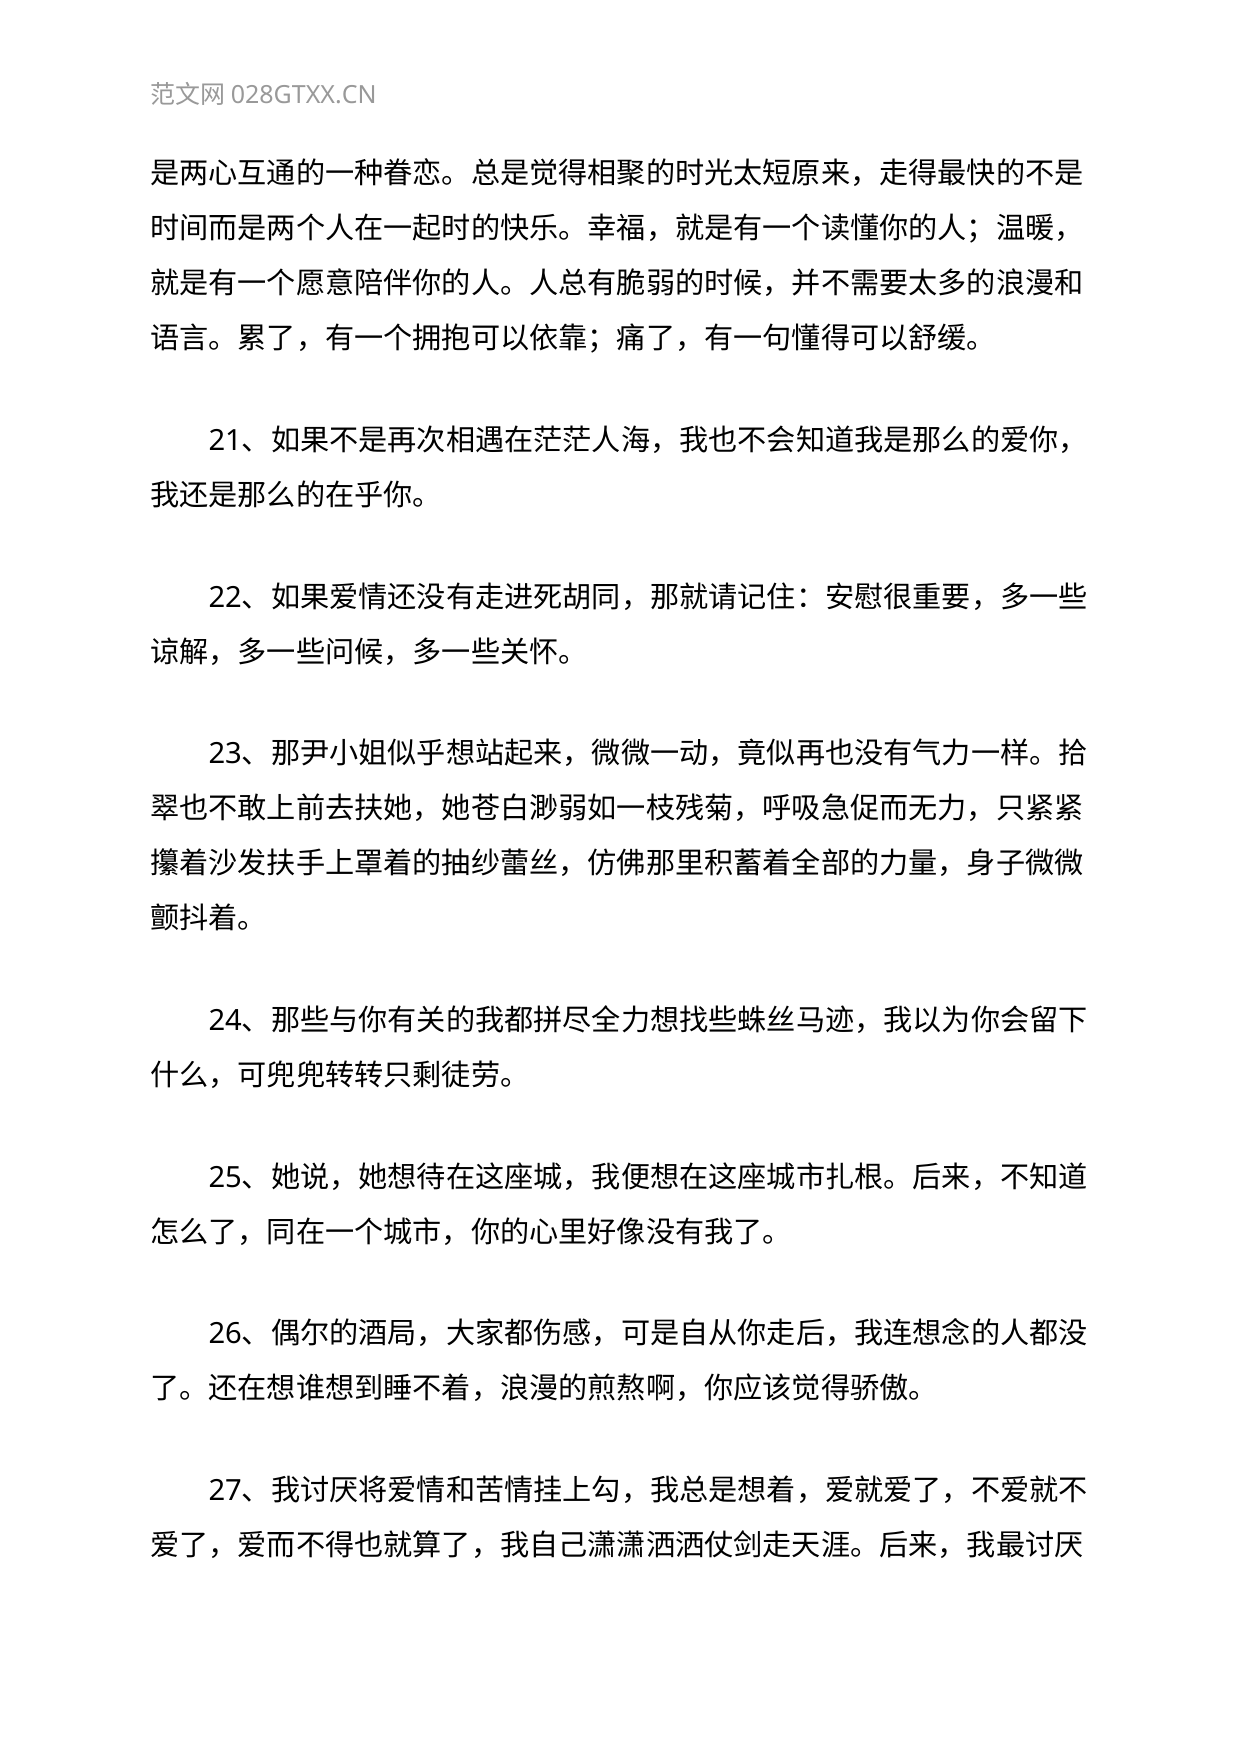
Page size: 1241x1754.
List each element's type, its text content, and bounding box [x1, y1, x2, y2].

text 22、如果爱情还没有走进死胡同，那就请记住：安慰很重要，多一些谅解，多一些问候，多一些关怀。 [150, 573, 1090, 671]
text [150, 150, 1090, 357]
text 24、那些与你有关的我都拼尽全力想找些蛛丝马迹，我以为你会留下什么，可兜兜转转只剩徒劳。 [150, 997, 1090, 1094]
text 23、那尹小姐似乎想站起来，微微一动，竟似再也没有气力一样。拾翠也不敢上前去扶她，她苍白渺弱如一枝残菊，呼吸急促而无力，只紧紧攥着沙发扶手上罩着的抽纱蕾丝，仿佛那里积蓄着全部的力量，身子微微颤抖着。 [150, 730, 1090, 937]
text 21、如果不是再次相遇在茫茫人海，我也不会知道我是那么的爱你，我还是那么的在乎你。 [150, 416, 1090, 514]
text 26、偶尔的酒局，大家都伤感，可是自从你走后，我连想念的人都没了。还在想谁想到睡不着，浪漫的煎熬啊，你应该觉得骄傲。 [150, 1310, 1090, 1407]
text 25、她说，她想待在这座城，我便想在这座城市扎根。后来，不知道怎么了，同在一个城市，你的心里好像没有我了。 [150, 1153, 1090, 1251]
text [150, 1467, 1090, 1564]
